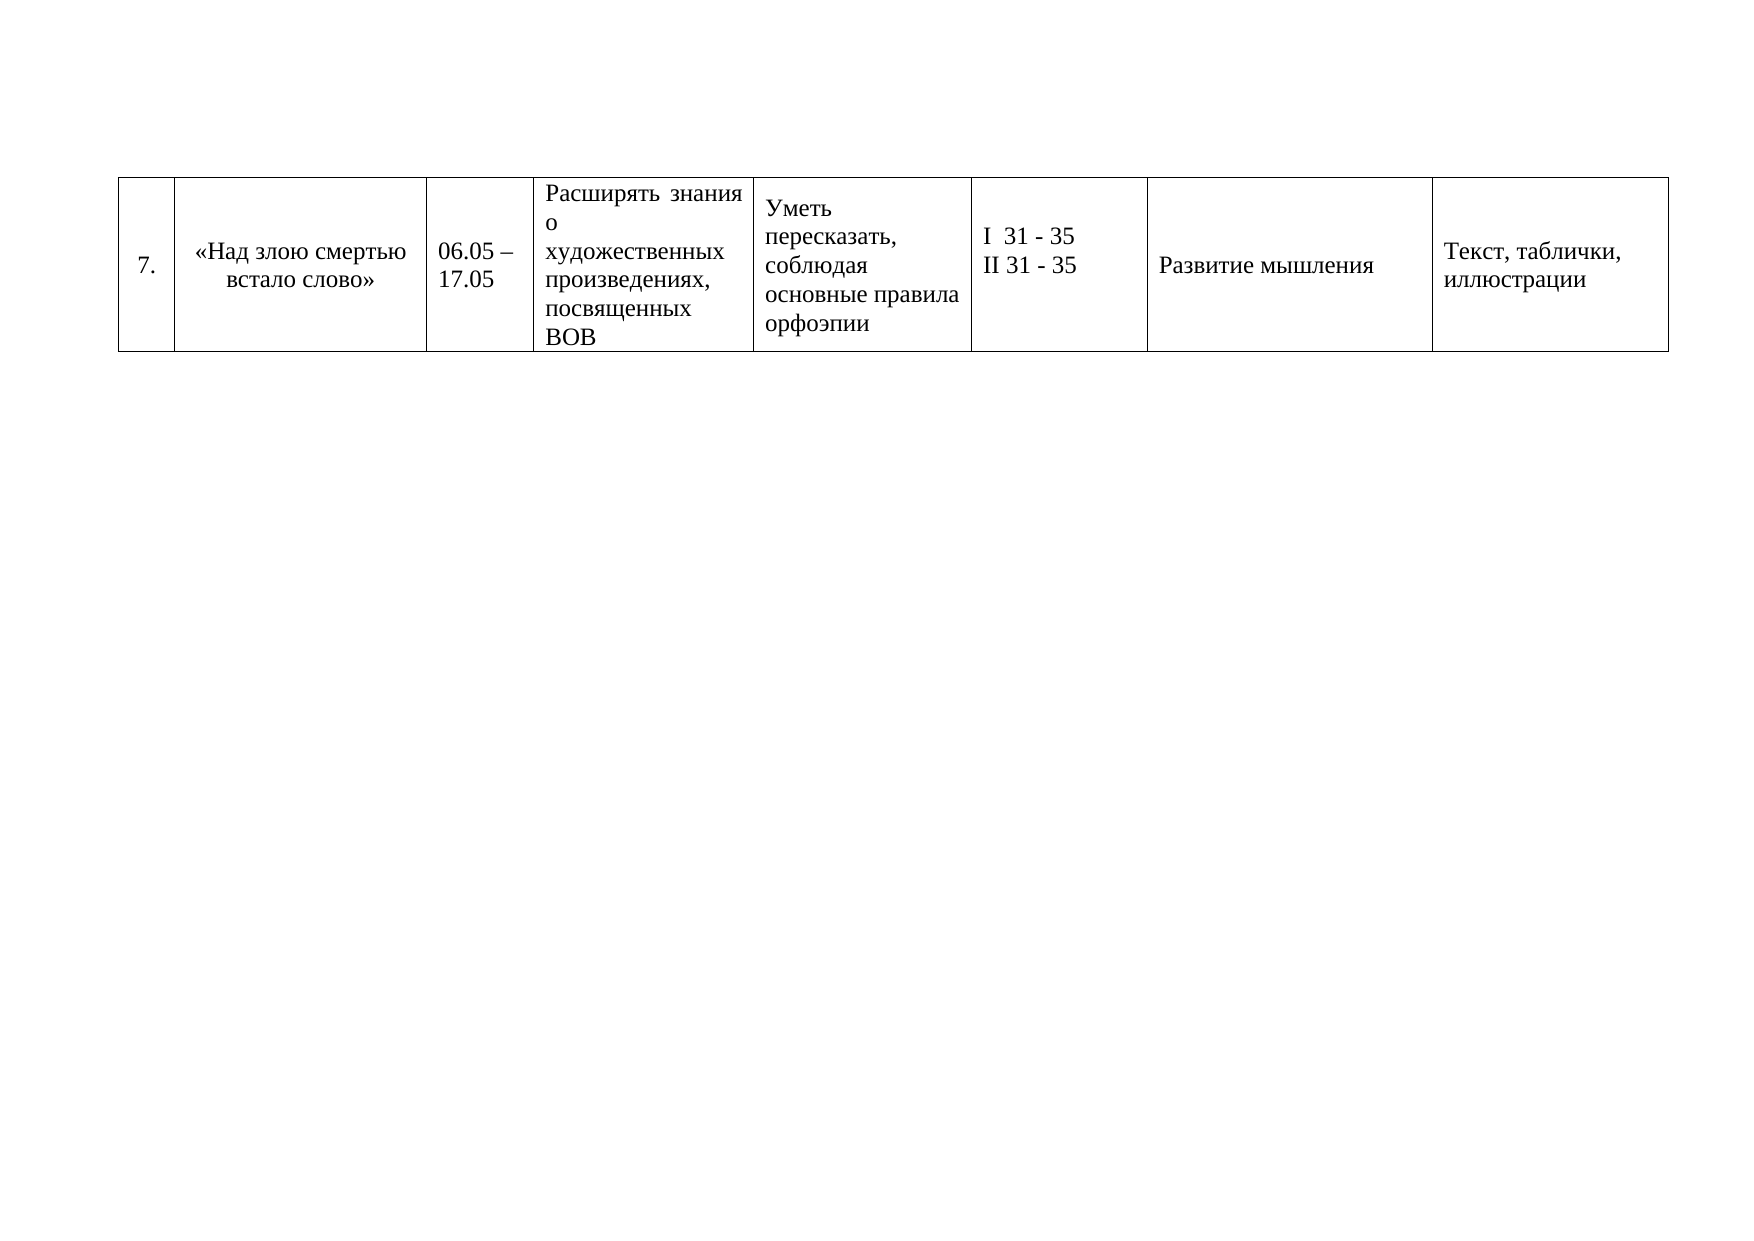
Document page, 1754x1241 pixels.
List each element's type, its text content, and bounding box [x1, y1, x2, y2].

table_cell Текст, таблички, иллюстрации [1433, 178, 1668, 351]
table_cell Расширять знания о художественных произведениях, посвященных ВОВ [534, 178, 753, 351]
table_cell 06.05 – 17.05 [427, 178, 533, 351]
table_cell Уметь пересказать, соблюдая основные правила орфоэпии [754, 178, 971, 351]
table_cell I 31 - 35 II 31 - 35 [972, 178, 1147, 351]
table_cell «Над злою смертью встало слово» [175, 178, 426, 351]
table_cell Развитие мышления [1148, 178, 1432, 351]
table_cell 7. [119, 178, 174, 351]
